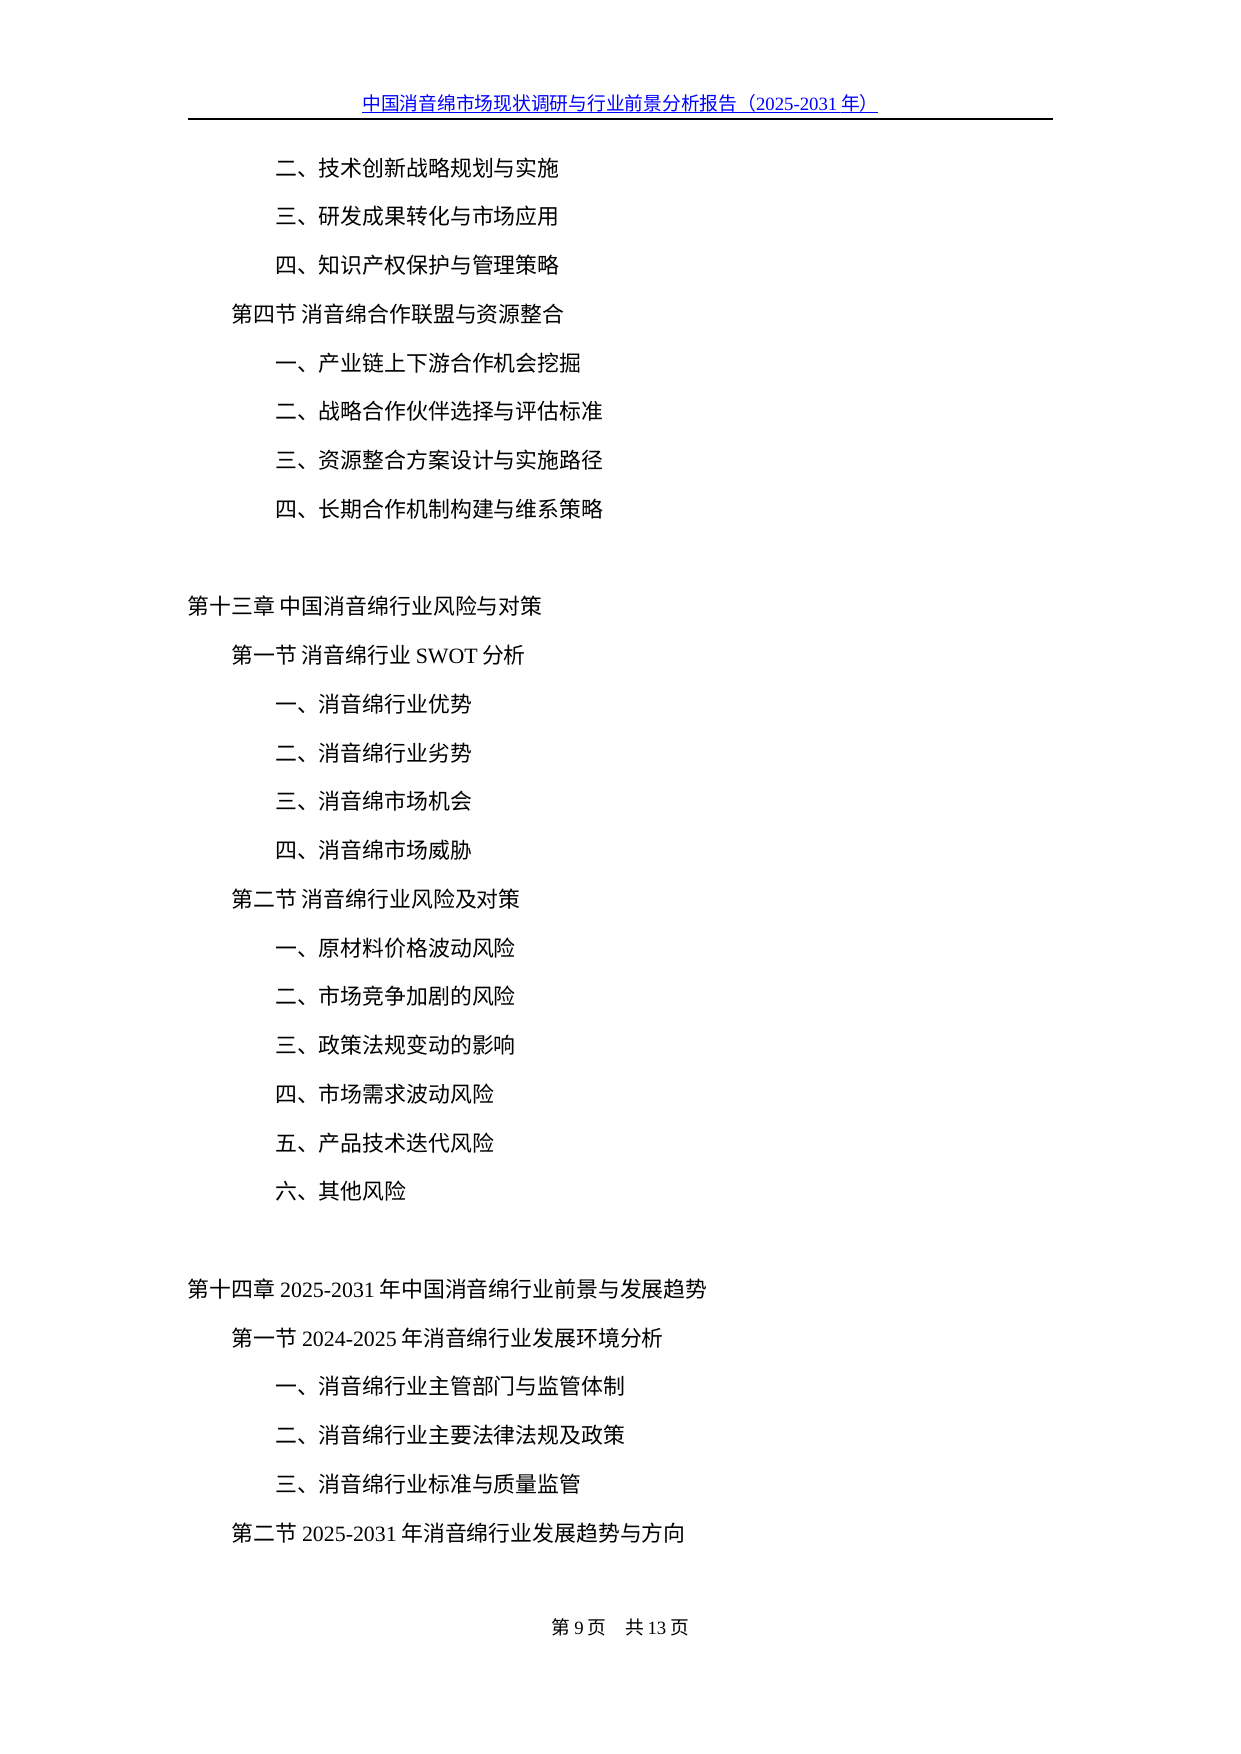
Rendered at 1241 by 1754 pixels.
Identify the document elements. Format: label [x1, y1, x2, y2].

text [187, 150, 1053, 1548]
